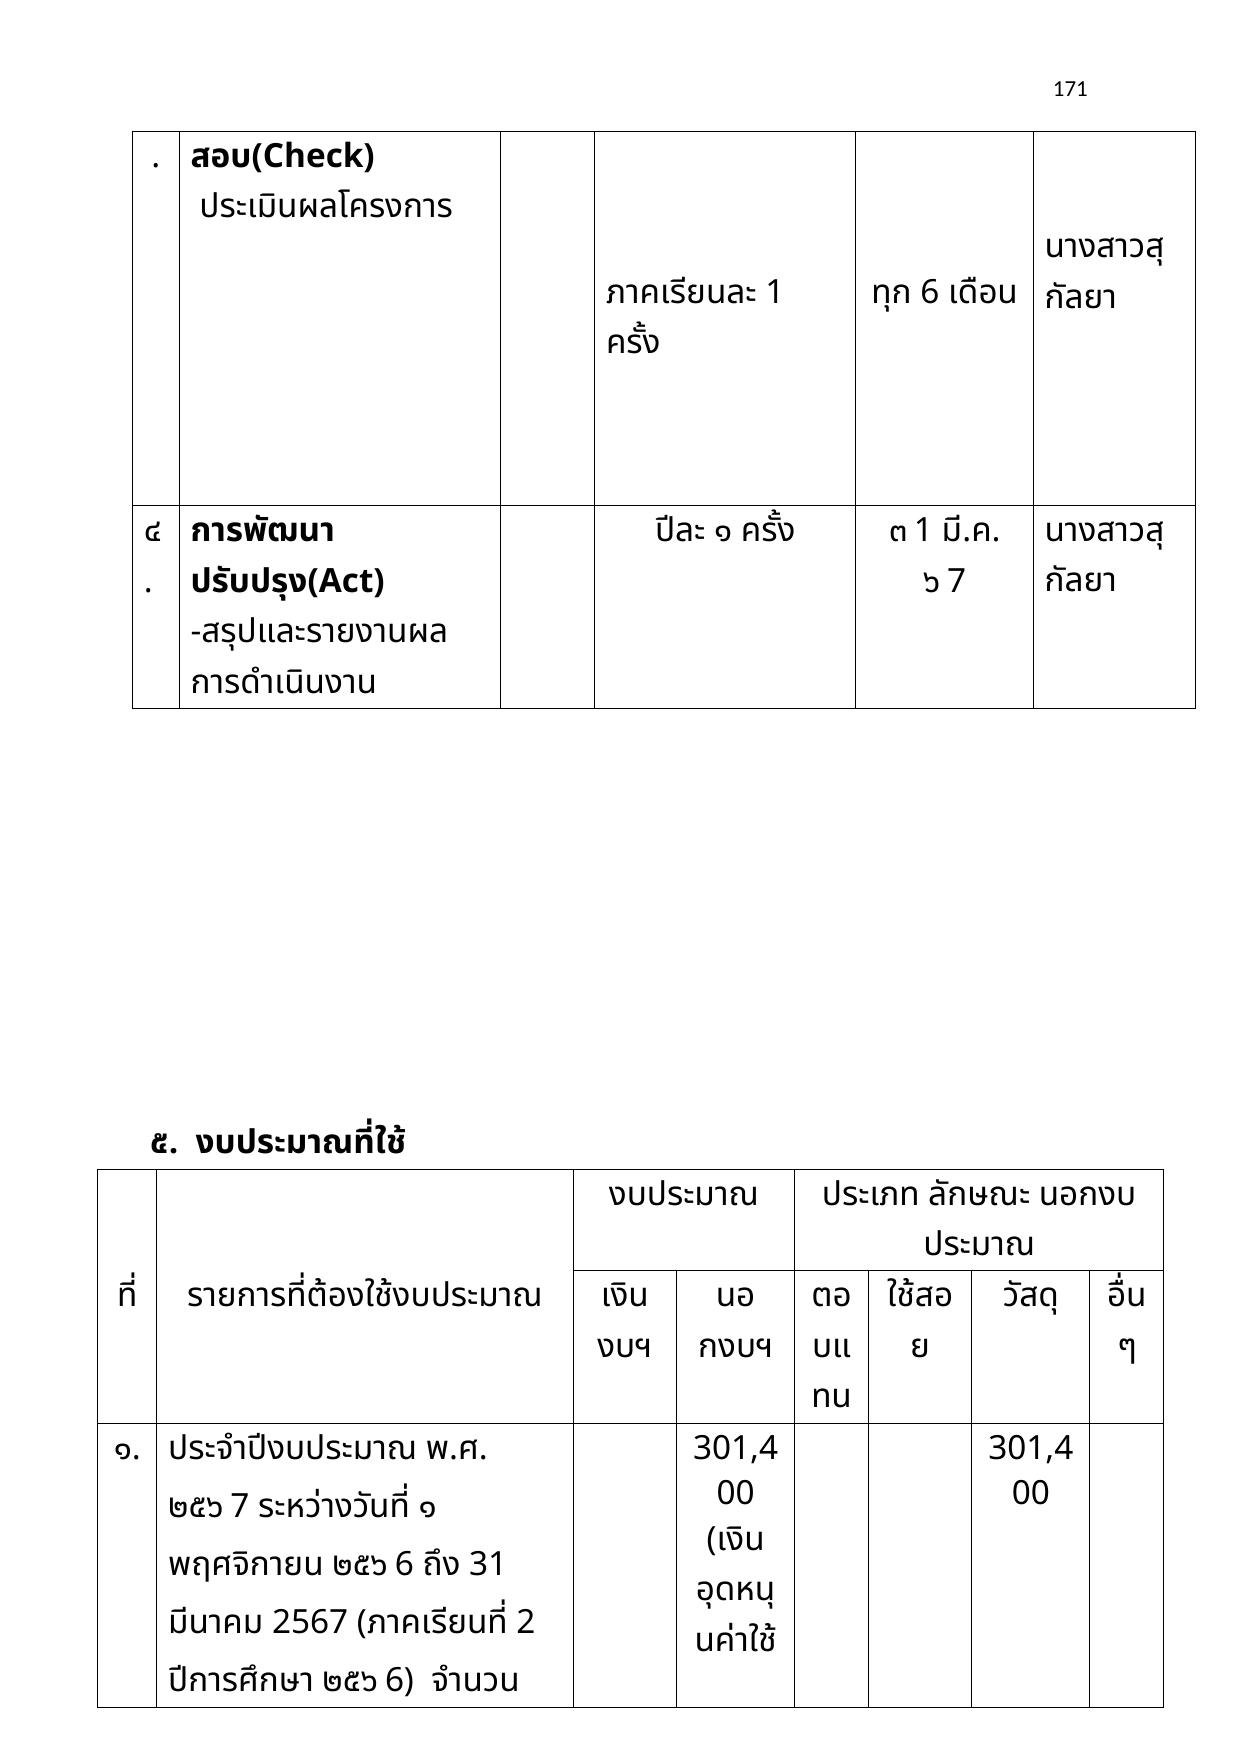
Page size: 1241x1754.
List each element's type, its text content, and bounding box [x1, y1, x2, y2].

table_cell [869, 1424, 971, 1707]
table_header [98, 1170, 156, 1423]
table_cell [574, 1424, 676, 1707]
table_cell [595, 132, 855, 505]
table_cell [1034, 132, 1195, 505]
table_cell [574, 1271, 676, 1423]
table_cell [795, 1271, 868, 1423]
text ๕. งบประมาณที่ใช้ [150, 1118, 1087, 1168]
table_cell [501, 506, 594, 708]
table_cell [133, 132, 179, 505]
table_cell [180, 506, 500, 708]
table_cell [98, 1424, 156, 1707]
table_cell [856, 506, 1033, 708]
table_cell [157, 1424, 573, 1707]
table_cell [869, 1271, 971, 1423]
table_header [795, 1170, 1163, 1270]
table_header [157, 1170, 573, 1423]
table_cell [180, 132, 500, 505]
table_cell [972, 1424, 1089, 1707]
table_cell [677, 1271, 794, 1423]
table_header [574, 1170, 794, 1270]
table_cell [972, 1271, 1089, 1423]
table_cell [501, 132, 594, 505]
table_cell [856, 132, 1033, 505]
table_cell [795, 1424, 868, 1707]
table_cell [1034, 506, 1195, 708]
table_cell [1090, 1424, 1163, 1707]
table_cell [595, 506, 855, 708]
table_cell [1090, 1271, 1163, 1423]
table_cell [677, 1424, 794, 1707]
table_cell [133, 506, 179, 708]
